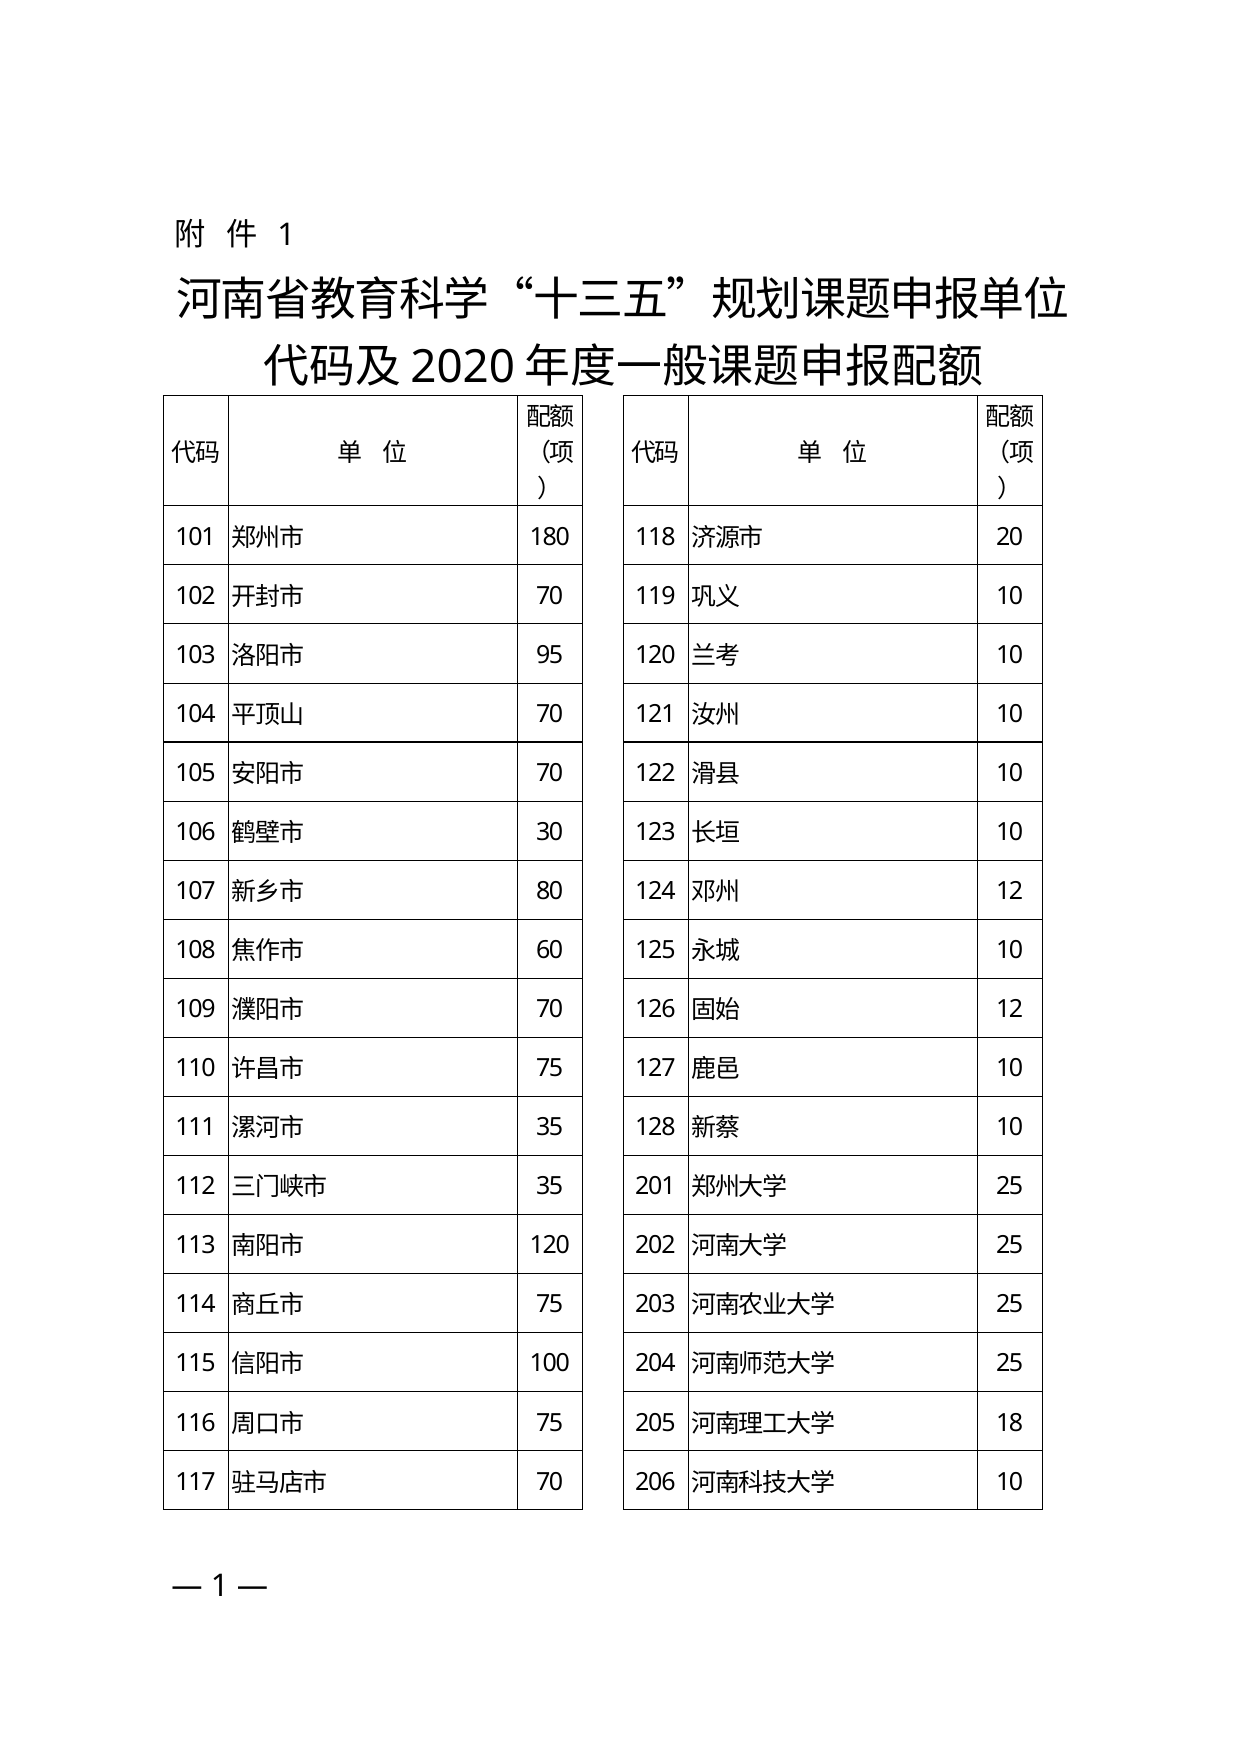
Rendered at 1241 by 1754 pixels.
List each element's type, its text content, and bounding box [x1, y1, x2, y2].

table_cell 济源市 [689, 506, 977, 564]
table_cell 75 [518, 1274, 582, 1332]
table_cell 206 [624, 1451, 688, 1509]
table_cell 25 [978, 1274, 1042, 1332]
table_cell 河南理工大学 [689, 1392, 977, 1450]
table_cell 河南农业大学 [689, 1274, 977, 1332]
table_header 配额（项） [518, 396, 582, 505]
table_cell 河南科技大学 [689, 1451, 977, 1509]
table_cell 102 [164, 565, 228, 623]
text 河南省教育科学“十三五”规划课题申报单位 [174, 262, 1071, 329]
table_cell 127 [624, 1038, 688, 1096]
table_cell 新蔡 [689, 1097, 977, 1155]
table_cell 70 [518, 1451, 582, 1509]
table_cell 201 [624, 1156, 688, 1214]
text 代码及2020年度一般课题申报配额 [174, 329, 1071, 395]
table_cell 10 [978, 565, 1042, 623]
table_cell 汝州 [689, 684, 977, 741]
table_cell 115 [164, 1333, 228, 1391]
table_cell 121 [624, 684, 688, 741]
table_cell 洛阳市 [229, 624, 517, 682]
table_header 单 位 [689, 396, 977, 505]
table_cell 10 [978, 624, 1042, 682]
table_cell 205 [624, 1392, 688, 1450]
table_cell 许昌市 [229, 1038, 517, 1096]
table_cell 10 [978, 802, 1042, 859]
table_cell 新乡市 [229, 861, 517, 919]
table_cell 101 [164, 506, 228, 564]
table_cell 滑县 [689, 743, 977, 801]
table_cell 10 [978, 1097, 1042, 1155]
table_cell 116 [164, 1392, 228, 1450]
table_cell 漯河市 [229, 1097, 517, 1155]
table_cell 25 [978, 1333, 1042, 1391]
table_cell 204 [624, 1333, 688, 1391]
table_cell 25 [978, 1215, 1042, 1273]
table_cell 兰考 [689, 624, 977, 682]
table_cell 驻马店市 [229, 1451, 517, 1509]
table_cell 18 [978, 1392, 1042, 1450]
table_cell 119 [624, 565, 688, 623]
table_cell 118 [624, 506, 688, 564]
table_cell 河南大学 [689, 1215, 977, 1273]
table_cell 10 [978, 1451, 1042, 1509]
table_cell 105 [164, 743, 228, 801]
table_cell 南阳市 [229, 1215, 517, 1273]
table_cell 10 [978, 743, 1042, 801]
table_cell 112 [164, 1156, 228, 1214]
table_cell 河南师范大学 [689, 1333, 977, 1391]
table_cell 35 [518, 1097, 582, 1155]
table_cell 110 [164, 1038, 228, 1096]
table_cell 120 [518, 1215, 582, 1273]
table_cell 郑州大学 [689, 1156, 977, 1214]
table_cell 10 [978, 920, 1042, 978]
table_cell 124 [624, 861, 688, 919]
table_cell 128 [624, 1097, 688, 1155]
table_cell 80 [518, 861, 582, 919]
table_cell 70 [518, 743, 582, 801]
table_cell 70 [518, 565, 582, 623]
table_cell 鹤壁市 [229, 802, 517, 859]
table_cell 巩义 [689, 565, 977, 623]
table_cell 平顶山 [229, 684, 517, 741]
table_cell 永城 [689, 920, 977, 978]
table_cell 30 [518, 802, 582, 859]
table_cell 120 [624, 624, 688, 682]
table_cell 60 [518, 920, 582, 978]
table_cell 126 [624, 979, 688, 1037]
table_cell 长垣 [689, 802, 977, 859]
table_cell 203 [624, 1274, 688, 1332]
table_cell 117 [164, 1451, 228, 1509]
table_cell 103 [164, 624, 228, 682]
table_cell 108 [164, 920, 228, 978]
table_cell 70 [518, 684, 582, 741]
table_cell 111 [164, 1097, 228, 1155]
table_cell 114 [164, 1274, 228, 1332]
table_cell 95 [518, 624, 582, 682]
table_cell 郑州市 [229, 506, 517, 564]
table_cell 202 [624, 1215, 688, 1273]
table_cell 三门峡市 [229, 1156, 517, 1214]
table_cell 107 [164, 861, 228, 919]
table_cell 固始 [689, 979, 977, 1037]
table_cell 安阳市 [229, 743, 517, 801]
table_cell 100 [518, 1333, 582, 1391]
table_header 单 位 [229, 396, 517, 505]
table_cell 信阳市 [229, 1333, 517, 1391]
table_header 配额（项） [978, 396, 1042, 505]
table_cell 周口市 [229, 1392, 517, 1450]
table_cell 12 [978, 979, 1042, 1037]
table_cell 邓州 [689, 861, 977, 919]
table_cell 75 [518, 1038, 582, 1096]
table_cell 125 [624, 920, 688, 978]
table_header 代码 [624, 396, 688, 505]
table_cell 122 [624, 743, 688, 801]
table_cell 12 [978, 861, 1042, 919]
table_cell 10 [978, 684, 1042, 741]
table_cell 10 [978, 1038, 1042, 1096]
table_cell 75 [518, 1392, 582, 1450]
table_cell 70 [518, 979, 582, 1037]
table_cell 113 [164, 1215, 228, 1273]
table_cell 104 [164, 684, 228, 741]
table_cell 180 [518, 506, 582, 564]
table_cell 濮阳市 [229, 979, 517, 1037]
table_cell 109 [164, 979, 228, 1037]
table_cell 106 [164, 802, 228, 859]
table_cell 鹿邑 [689, 1038, 977, 1096]
table_cell 商丘市 [229, 1274, 517, 1332]
table_cell 123 [624, 802, 688, 859]
table_cell 焦作市 [229, 920, 517, 978]
table_cell 35 [518, 1156, 582, 1214]
table_cell 开封市 [229, 565, 517, 623]
table_header 代码 [164, 396, 228, 505]
table_cell 20 [978, 506, 1042, 564]
text 附件1 [174, 201, 1071, 262]
table_cell 25 [978, 1156, 1042, 1214]
